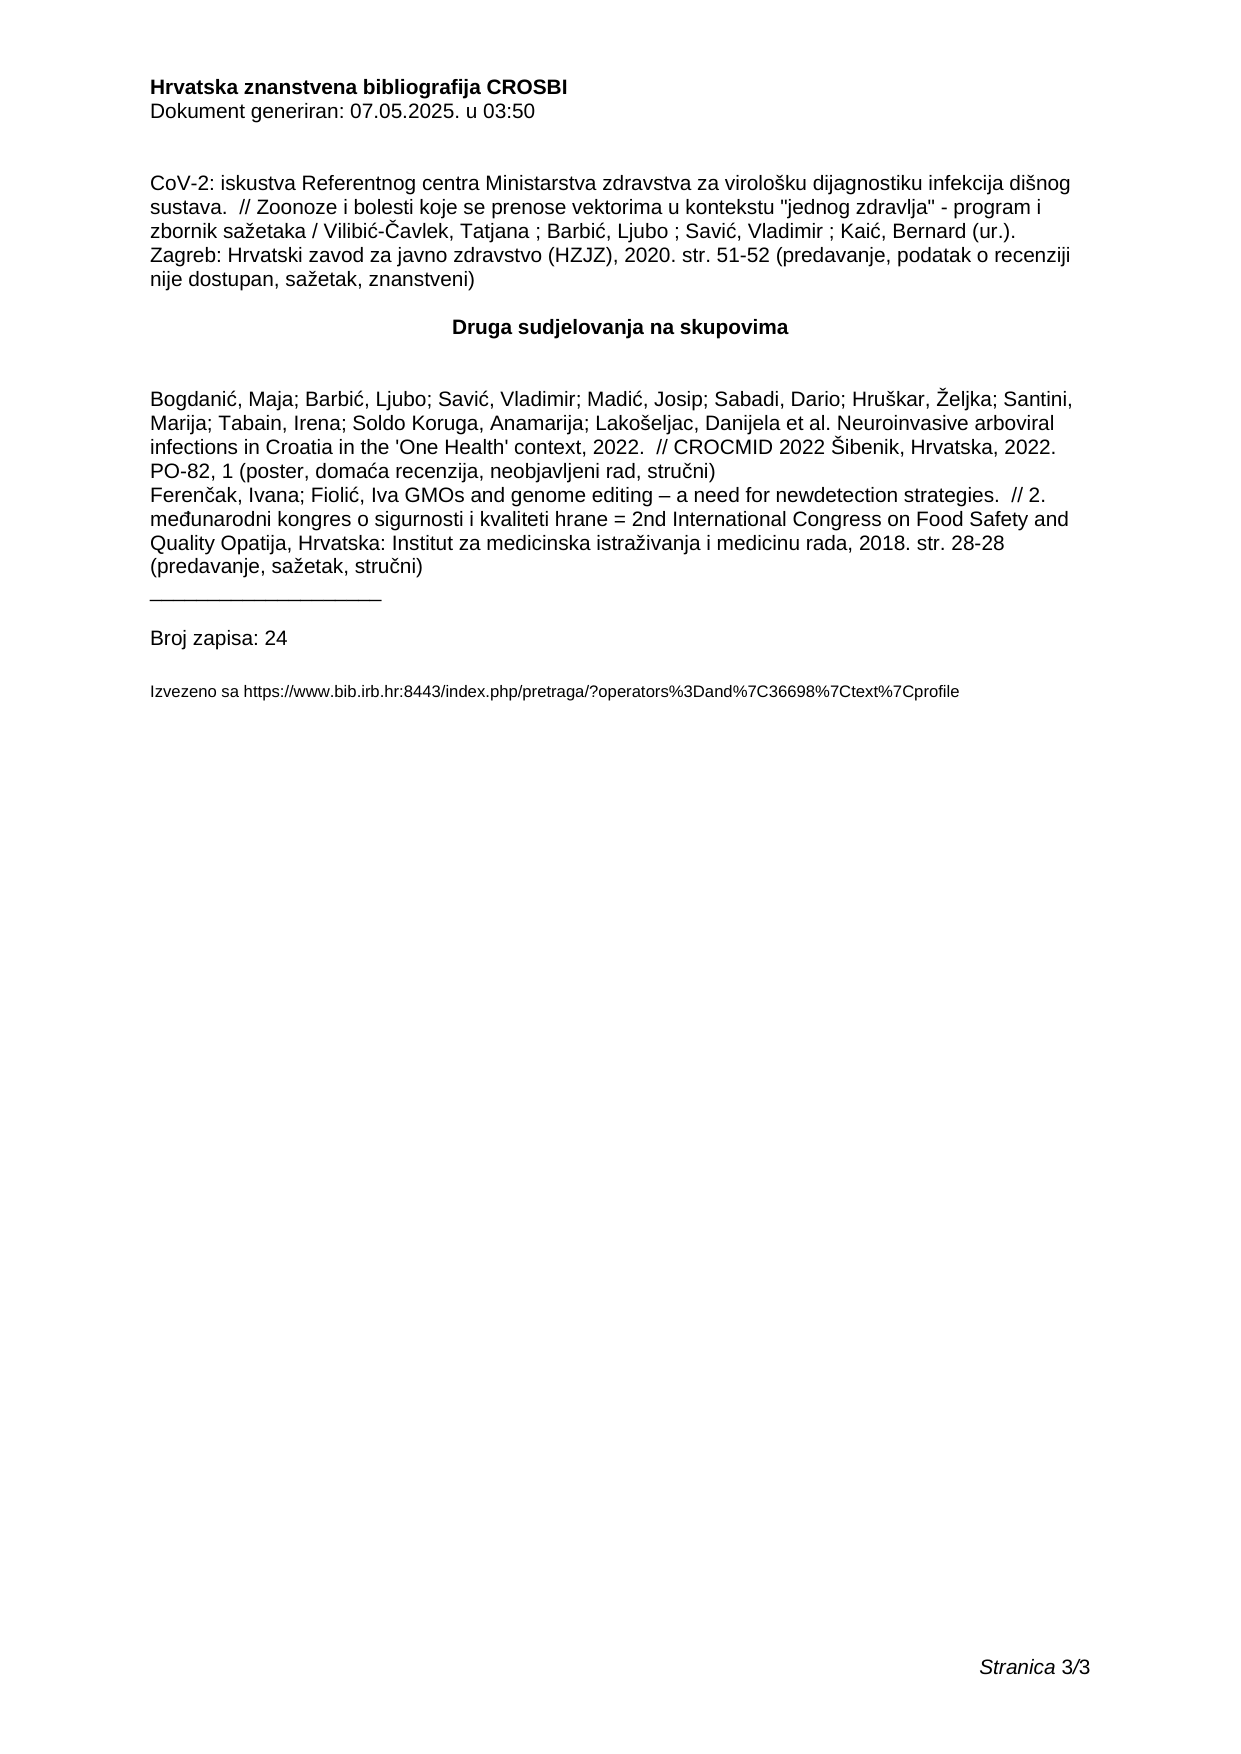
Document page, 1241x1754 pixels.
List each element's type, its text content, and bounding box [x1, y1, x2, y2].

subtitle Druga sudjelovanja na skupovima [150, 315, 1090, 339]
text Broj zapisa: 24 [150, 626, 1090, 650]
text Bogdanić, Maja; Barbić, Ljubo; Savić, Vladimir; Madić, Josip; Sabadi, Dario; Hruškar, Željka; Santini, Marija; Tabain, Irena; Soldo Koruga, Anamarija; Lakošeljac, Danijela et al. [150, 387, 1090, 482]
text Ferenčak, Ivana; Fiolić, Iva [150, 482, 1090, 578]
text Izvezeno sa https://www.bib.irb.hr:8443/index.php/pretraga/?operators%3Dand%7C36698%7Ctext%7Cprofile [150, 681, 1090, 701]
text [150, 171, 1090, 291]
text ____________________ [150, 578, 1090, 602]
